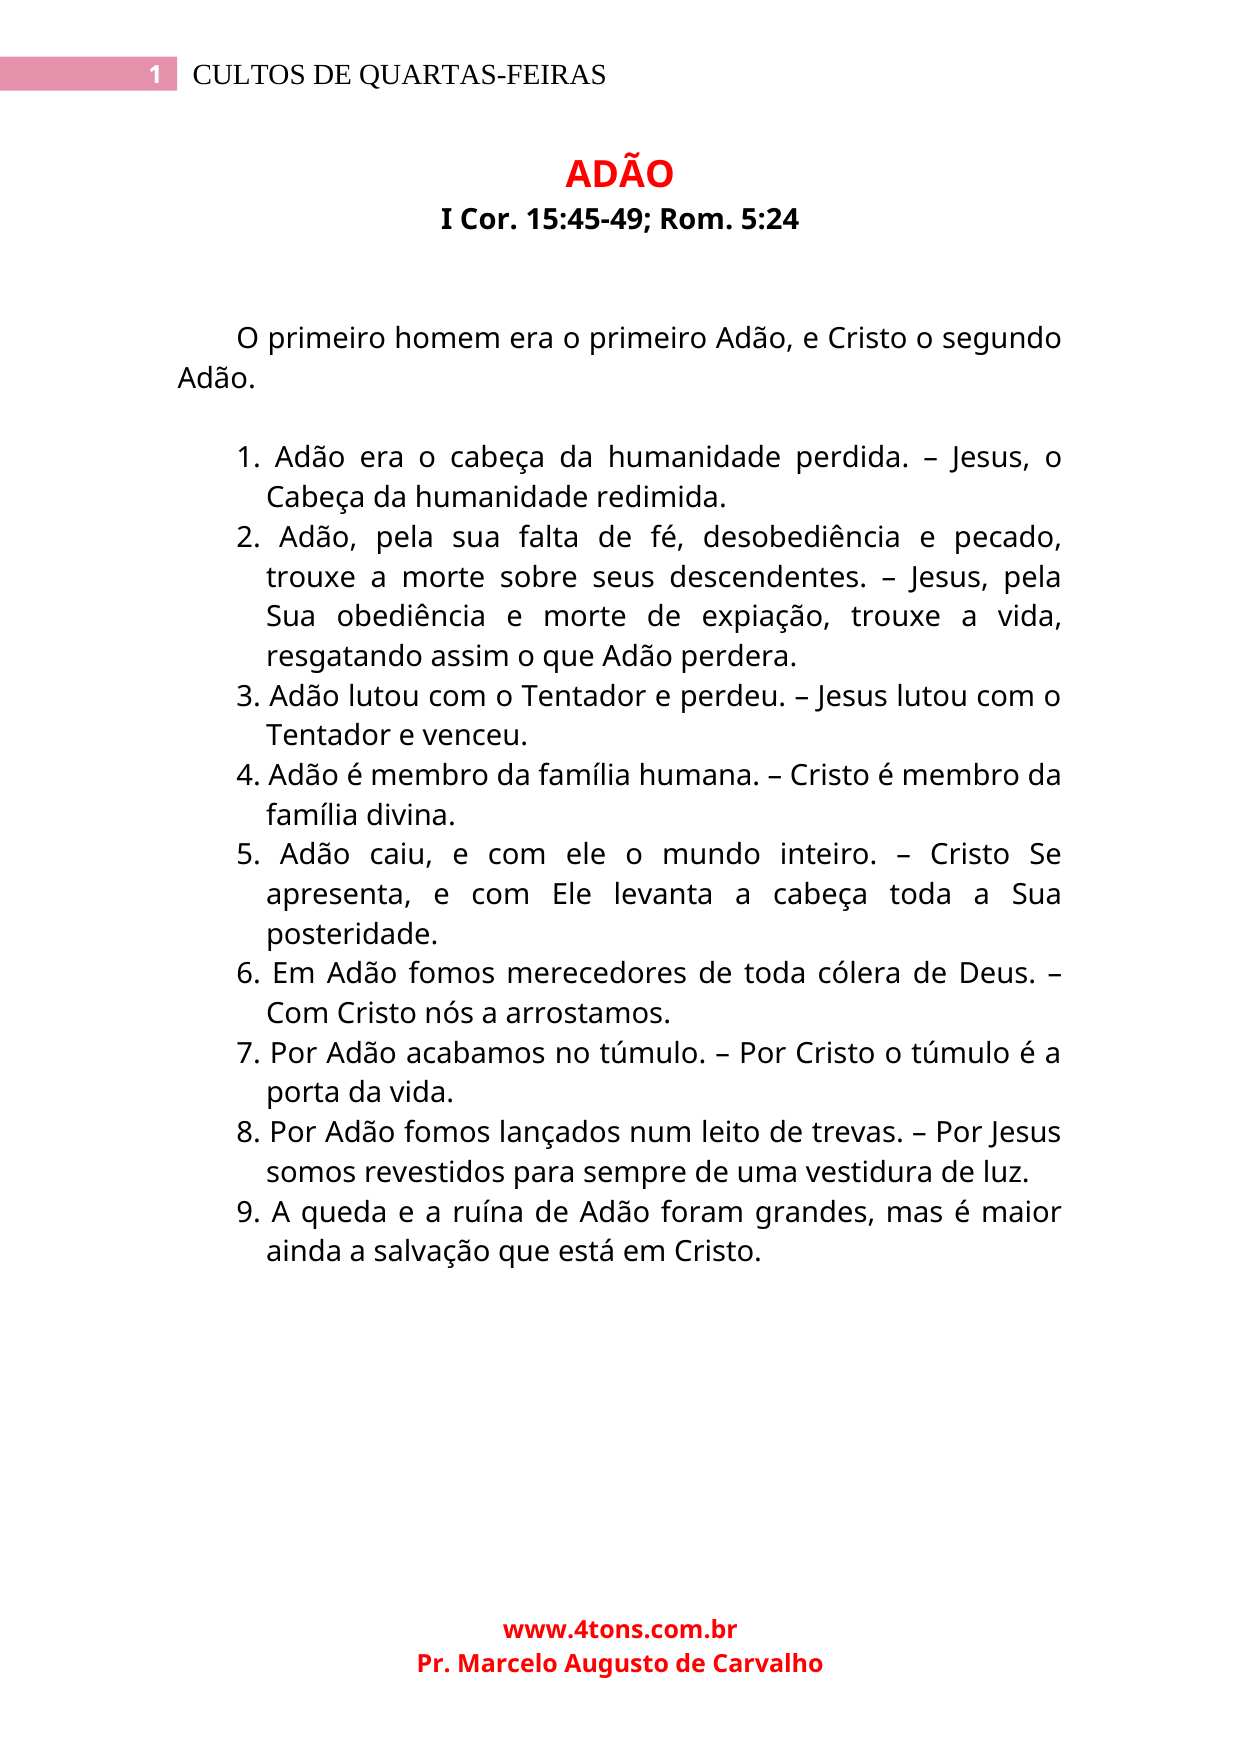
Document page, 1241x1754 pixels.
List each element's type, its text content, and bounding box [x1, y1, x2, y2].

text 3. Adão lutou com o Tentador e perdeu. – Jesus lutou com o Tentador e venceu. [236, 675, 1063, 754]
text 7. Por Adão acabamos no túmulo. – Por Cristo o túmulo é a porta da vida. [236, 1032, 1063, 1111]
text 5. Adão caiu, e com ele o mundo inteiro. – Cristo Se apresenta, e com Ele levanta a cabeça toda a Sua posteridade. [236, 834, 1063, 953]
text O primeiro homem era o primeiro Adão, e Cristo o segundo Adão. [177, 318, 1063, 397]
text ADÃO [177, 148, 1063, 199]
text 2. Adão, pela sua falta de fé, desobediência e pecado, trouxe a morte sobre seus descendentes. – Jesus, pela Sua obediência e morte de expiação, trouxe a vida, resgatando assim o que Adão perdera. [236, 516, 1063, 675]
text 6. Em Adão fomos merecedores de toda cólera de Deus. – Com Cristo nós a arrostamos. [236, 953, 1063, 1032]
text 8. Por Adão fomos lançados num leito de trevas. – Por Jesus somos revestidos para sempre de uma vestidura de luz. [236, 1111, 1063, 1191]
text 1. Adão era o cabeça da humanidade perdida. – Jesus, o Cabeça da humanidade redimida. [236, 437, 1063, 516]
text 9. A queda e a ruína de Adão foram grandes, mas é maior ainda a salvação que está em Cristo. [236, 1191, 1063, 1270]
text 4. Adão é membro da família humana. – Cristo é membro da família divina. [236, 754, 1063, 834]
text I Cor. 15:45-49; Rom. 5:24 [177, 199, 1063, 238]
